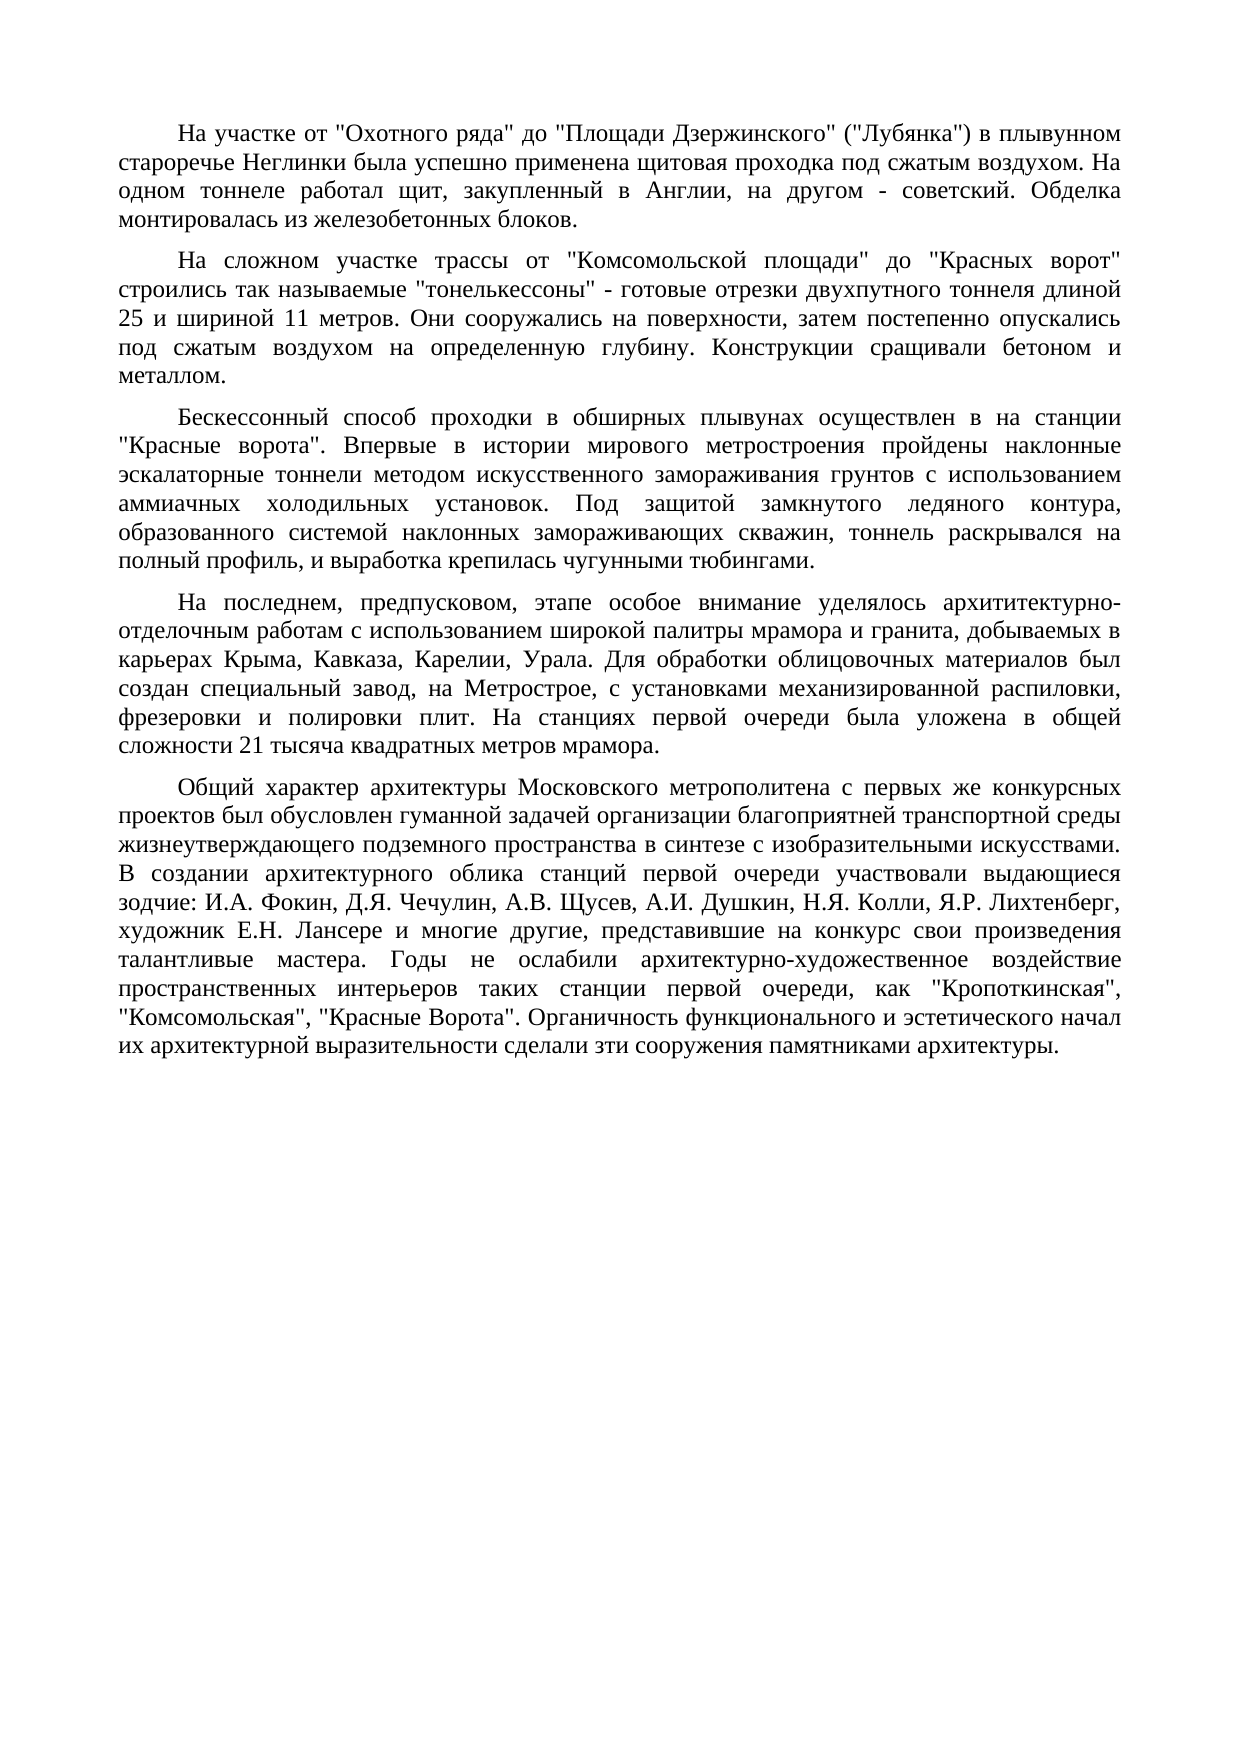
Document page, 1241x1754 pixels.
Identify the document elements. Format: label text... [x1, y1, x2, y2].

text На последнем, предпусковом, этапе особое внимание уделялось архититектурно-отделочным работам с использованием широкой палитры мрамора и гранита, добываемых в карьерах Крыма, Кавказа, Карелии, Урала. Для обработки облицовочных материалов был создан специальный завод, на Метрострое, с установками механизированной распиловки, фрезеровки и полировки плит. На станциях первой очереди была уложена в общей сложности 21 тысяча квадратных метров мрамора. [118, 587, 1122, 759]
text Бескессонный способ проходки в обширных плывунах осуществлен в на станции "Красные ворота". Впервые в истории мирового метростроения пройдены наклонные эскалаторные тоннели методом искусственного замораживания грунтов с использованием аммиачных холодильных установок. Под защитой замкнутого ледяного контура, образованного системой наклонных замораживающих скважин, тоннель раскрывался на полный профиль, и выработка крепилась чугунными тюбингами. [118, 402, 1122, 574]
text Общий характер архитектуры Московского метрополитена с первых же конкурсных проектов был обусловлен гуманной задачей организации благоприятней транспортной среды жизнеутверждающего подземного пространства в синтезе с изобразительными искусствами. В создании архитектурного облика станций первой очереди участвовали выдающиеся зодчие: И.А. Фокин, Д.Я. Чечулин, А.В. Щусев, А.И. Душкин, Н.Я. Колли, Я.Р. Лихтенберг, художник Е.Н. Лансере и многие другие, представившие на конкурс свои произведения талантливые мастера. Годы не ослабили архитектурно-художественное воздействие пространственных интерьеров таких станции первой очереди, как "Кропоткинская", "Комсомольская", "Красные Ворота". Органичность функционального и эстетического начал их архитектурной выразительности сделали зти сооружения памятниками архитектуры. [118, 772, 1122, 1059]
text На сложном участке трассы от "Комсомольской площади" до "Красных ворот" строились так называемые "тонелькессоны" - готовые отрезки двухпутного тоннеля длиной 25 и шириной 11 метров. Они сооружались на поверхности, затем постепенно опускались под сжатым воздухом на определенную глубину. Конструкции сращивали бетоном и металлом. [118, 246, 1122, 389]
text На участке от "Охотного ряда" до "Площади Дзержинского" ("Лубянка") в плывунном староречье Неглинки была успешно применена щитовая проходка под сжатым воздухом. На одном тоннеле работал щит, закупленный в Англии, на другом - советский. Обделка монтировалась из железобетонных блоков. [118, 118, 1122, 233]
